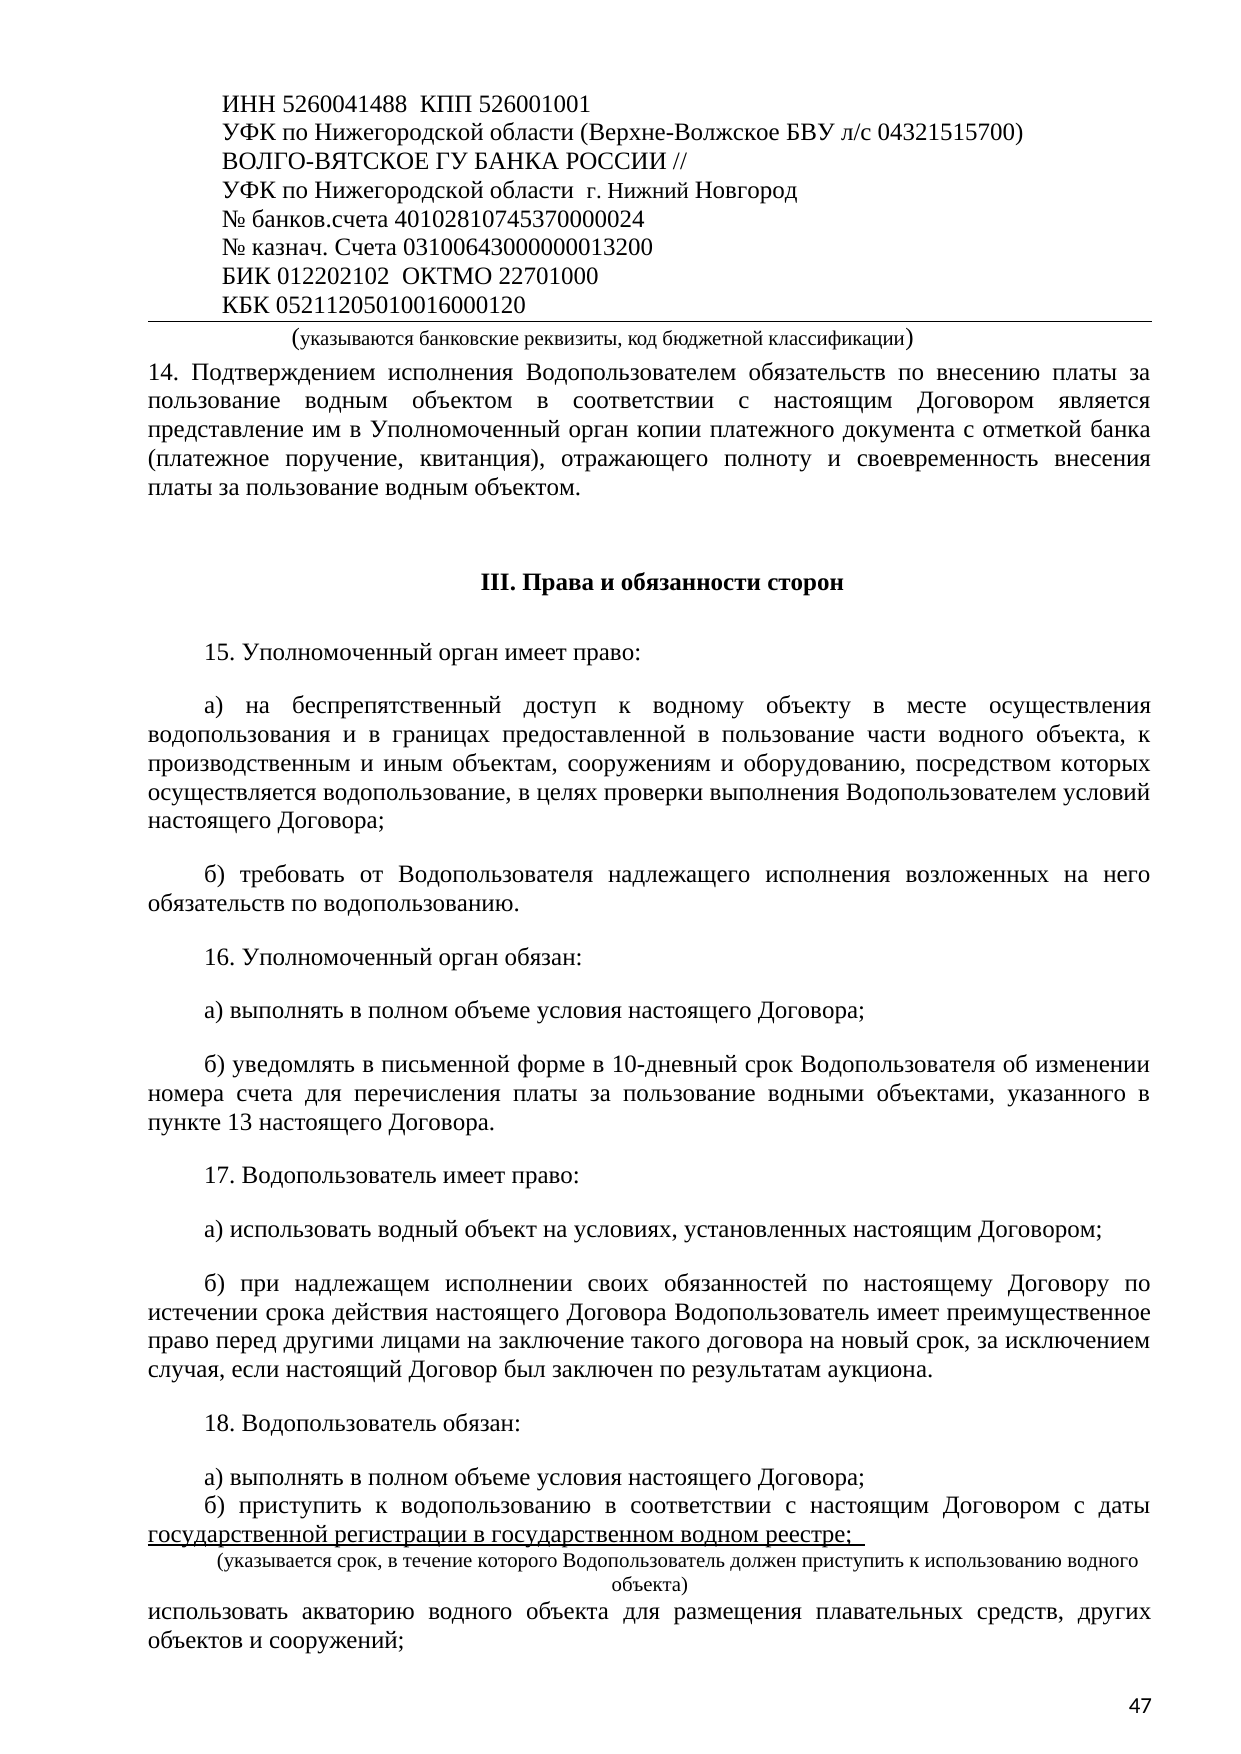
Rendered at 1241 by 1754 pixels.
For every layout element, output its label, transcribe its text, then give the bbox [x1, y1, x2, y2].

text УФК по Нижегородской области (Верхне-Волжское БВУ л/с 04321515700) [148, 117, 1152, 146]
text № казнач. Счета 03100643000000013200 [148, 232, 1152, 261]
text (указывается срок, в течение которого Водопользователь должен приступить к использованию водного объекта) [148, 1548, 1152, 1596]
text БИК 012202102 ОКТМО 22701000 [148, 261, 1152, 290]
text а) на беспрепятственный доступ к водному объекту в месте осуществления водопользования и в границах предоставленной в пользование части водного объекта, к производственным и иным объектам, сооружениям и оборудованию, посредством которых осуществляется водопользование, в целях проверки выполнения Водопользователем условий настоящего Договора; [148, 691, 1152, 834]
text 14. Подтверждением исполнения Водопользователем обязательств по внесению платы за пользование водным объектом в соответствии с настоящим Договором является представление им в Уполномоченный орган копии платежного документа с отметкой банка (платежное поручение, квитанция), отражающего полноту и своевременность внесения платы за пользование водным объектом. [148, 357, 1152, 501]
text III. Права и обязанности сторон [173, 567, 1152, 596]
text 17. Водопользователь имеет право: [148, 1161, 1152, 1189]
text ВОЛГО-ВЯТСКОЕ ГУ БАНКА РОССИИ // [148, 146, 1152, 175]
text 18. Водопользователь обязан: [148, 1408, 1152, 1437]
subtitle (указываются банковские реквизиты, код бюджетной классификации) [148, 322, 1152, 351]
text а) выполнять в полном объеме условия настоящего Договора; [148, 996, 1152, 1024]
text б) при надлежащем исполнении своих обязанностей по настоящему Договору по истечении срока действия настоящего Договора Водопользователь имеет преимущественное право перед другими лицами на заключение такого договора на новый срок, за исключением случая, если настоящий Договор был заключен по результатам аукциона. [148, 1268, 1152, 1383]
subtitle использовать акваторию водного объекта для размещения плавательных средств, других объектов и сооружений; [148, 1596, 1152, 1654]
text № банков.счета 40102810745370000024 [148, 204, 1152, 232]
text 15. Уполномоченный орган имеет право: [148, 637, 1152, 666]
text ИНН 5260041488 КПП 526001001 [148, 89, 1152, 117]
text 16. Уполномоченный орган обязан: [148, 942, 1152, 971]
text КБК 05211205010016000120 [148, 290, 1152, 321]
text а) использовать водный объект на условиях, установленных настоящим Договором; [148, 1214, 1152, 1243]
text б) требовать от Водопользователя надлежащего исполнения возложенных на него обязательств по водопользованию. [148, 859, 1152, 917]
text УФК по Нижегородской области г. Нижний Новгород [148, 175, 1152, 204]
text б) приступить к водопользованию в соответствии с настоящим Договором с даты государственной регистрации в государственном водном реестре; [148, 1491, 1152, 1548]
text б) уведомлять в письменной форме в 10-дневный срок Водопользователя об изменении номера счета для перечисления платы за пользование водными объектами, указанного в пункте 13 настоящего Договора. [148, 1049, 1152, 1136]
text а) выполнять в полном объеме условия настоящего Договора; [148, 1462, 1152, 1491]
